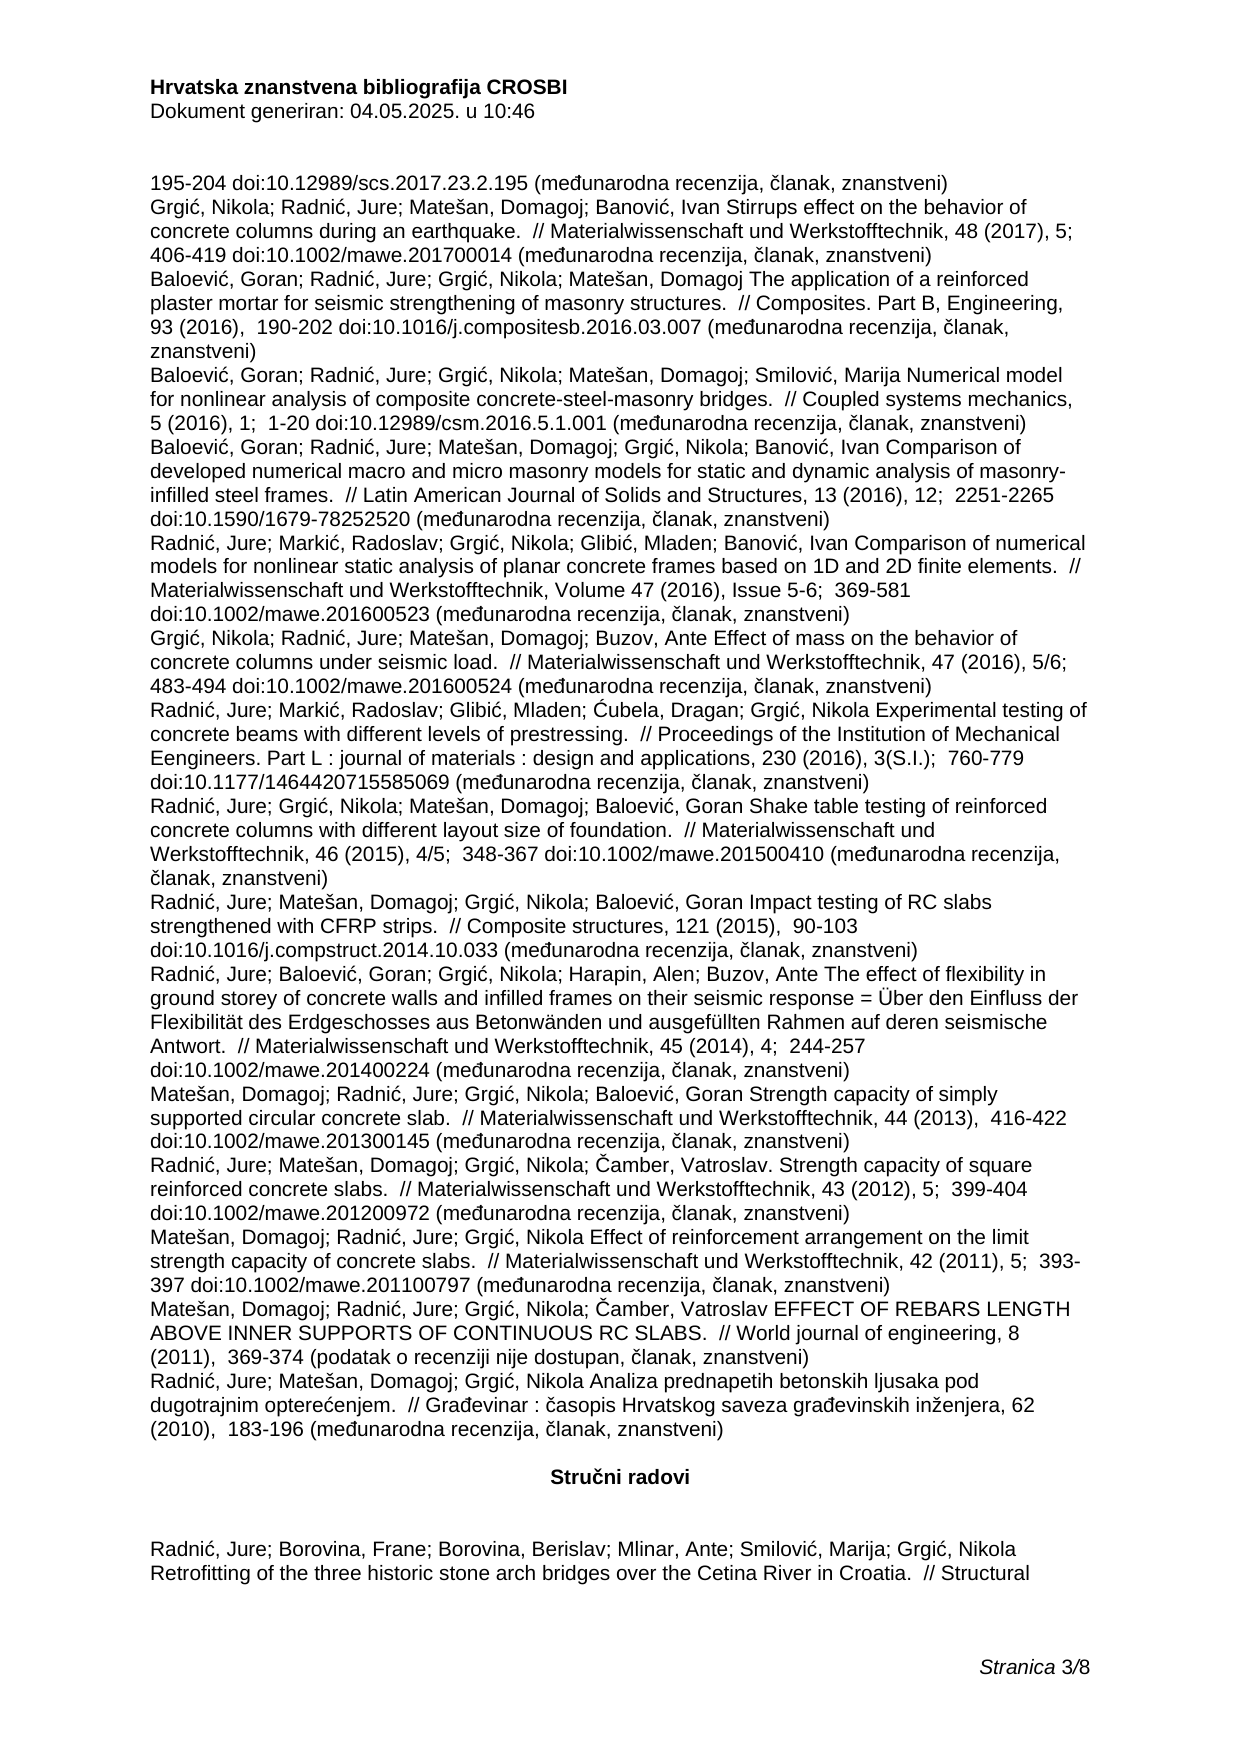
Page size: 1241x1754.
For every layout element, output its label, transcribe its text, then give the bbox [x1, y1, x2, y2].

subtitle Stručni radovi [150, 1465, 1090, 1489]
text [150, 171, 1090, 195]
text Radnić, Jure; Matešan, Domagoj; Grgić, Nikola [150, 1369, 1090, 1441]
text Baloević, Goran; Radnić, Jure; Matešan, Domagoj; Grgić, Nikola; Banović, Ivan [150, 434, 1090, 530]
text Radnić, Jure; Baloević, Goran; Grgić, Nikola; Harapin, Alen; Buzov, Ante [150, 962, 1090, 1081]
text Matešan, Domagoj; Radnić, Jure; Grgić, Nikola; Čamber, Vatroslav [150, 1297, 1090, 1369]
text Radnić, Jure; Matešan, Domagoj; Grgić, Nikola; Čamber, Vatroslav. [150, 1153, 1090, 1225]
text Grgić, Nikola; Radnić, Jure; Matešan, Domagoj; Buzov, Ante [150, 626, 1090, 698]
text Baloević, Goran; Radnić, Jure; Grgić, Nikola; Matešan, Domagoj; Smilović, Marija [150, 363, 1090, 434]
text Radnić, Jure; Matešan, Domagoj; Grgić, Nikola; Baloević, Goran [150, 890, 1090, 962]
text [150, 267, 1090, 363]
text Matešan, Domagoj; Radnić, Jure; Grgić, Nikola; Baloević, Goran [150, 1081, 1090, 1153]
text Grgić, Nikola; Radnić, Jure; Matešan, Domagoj; Banović, Ivan [150, 195, 1090, 267]
text Radnić, Jure; Markić, Radoslav; Glibić, Mladen; Ćubela, Dragan; Grgić, Nikola [150, 698, 1090, 794]
text Matešan, Domagoj; Radnić, Jure; Grgić, Nikola [150, 1225, 1090, 1297]
text Radnić, Jure; Markić, Radoslav; Grgić, Nikola; Glibić, Mladen; Banović, Ivan [150, 530, 1090, 626]
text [150, 1537, 1090, 1584]
text Radnić, Jure; Grgić, Nikola; Matešan, Domagoj; Baloević, Goran [150, 794, 1090, 890]
